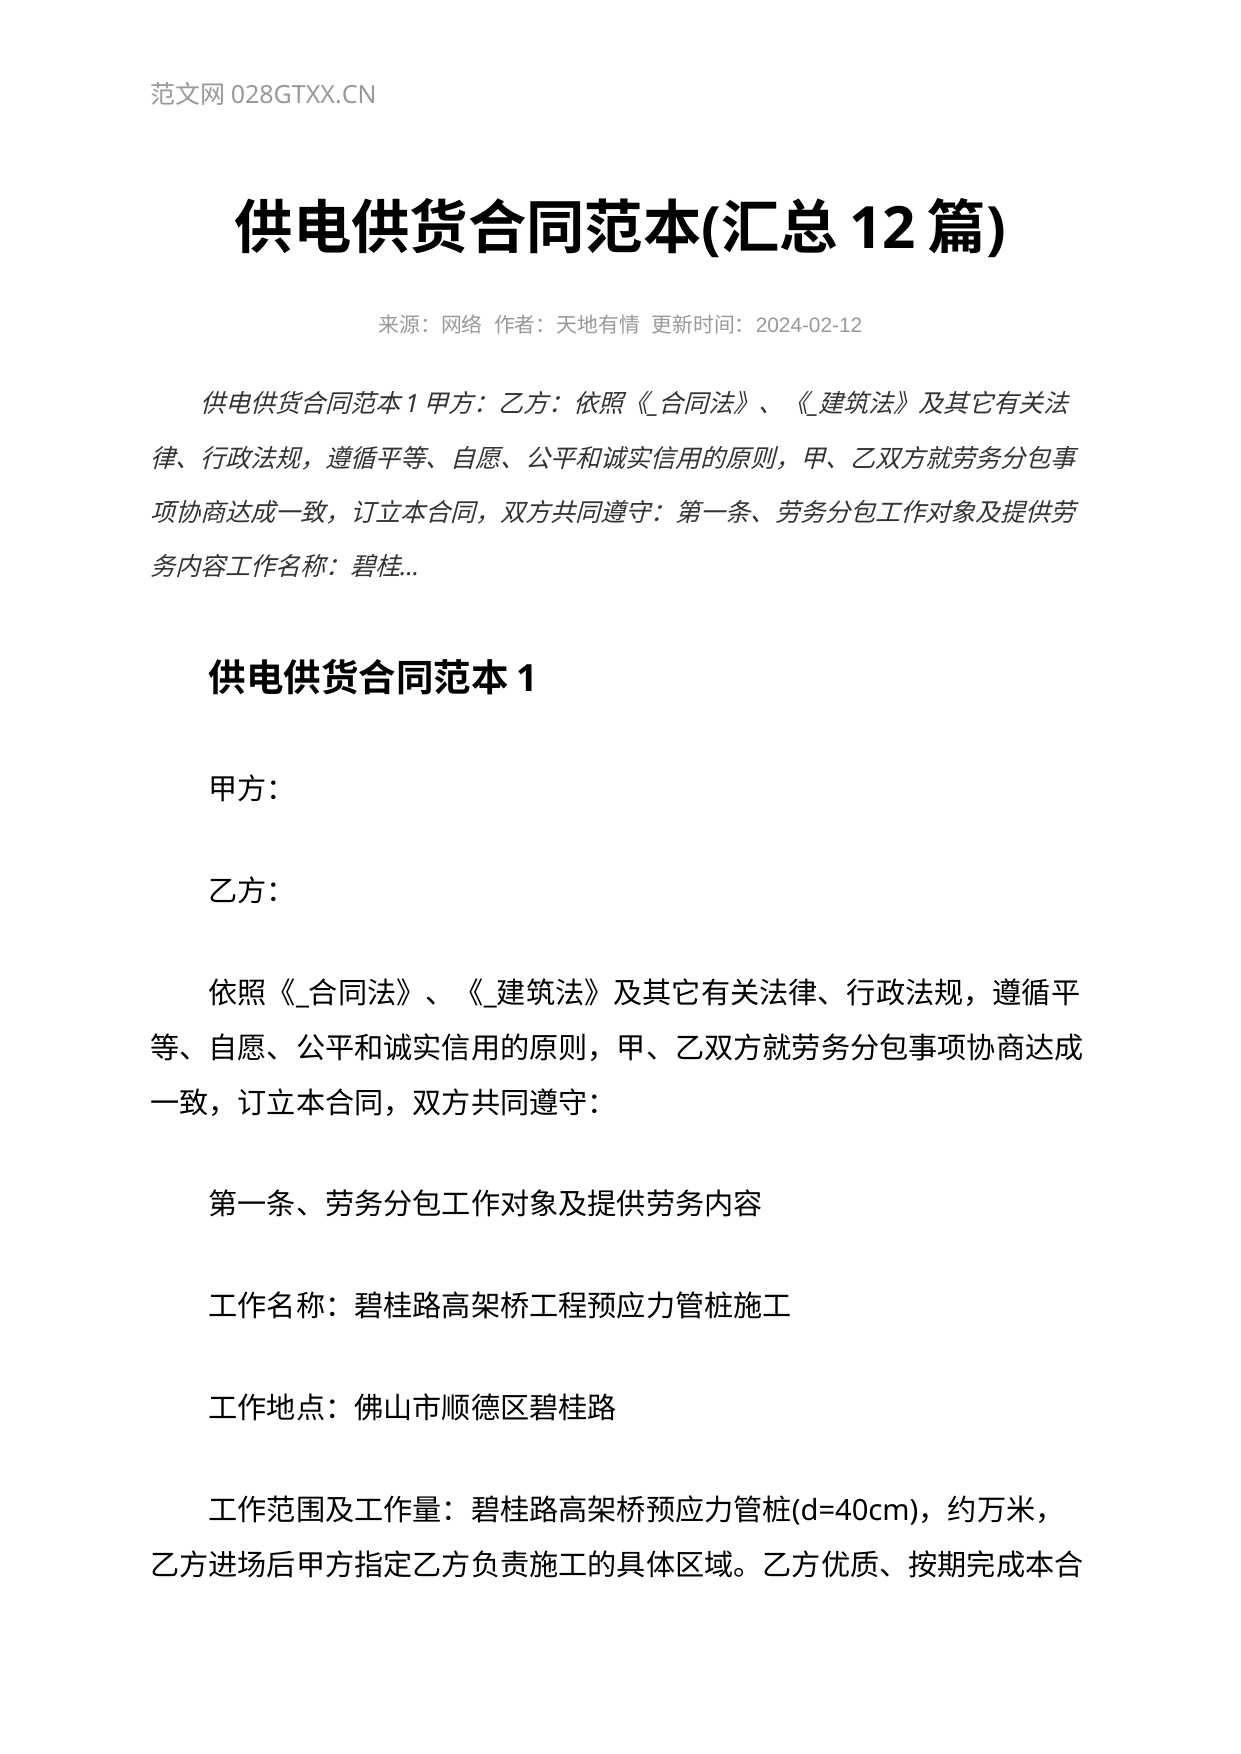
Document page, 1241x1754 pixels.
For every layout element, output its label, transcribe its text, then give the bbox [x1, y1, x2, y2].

text 乙方： [150, 867, 1090, 910]
text 供电供货合同范本1甲方：乙方：依照《_合同法》、《_建筑法》及其它有关法律、行政法规，遵循平等、自愿、公平和诚实信用的原则，甲、乙双方就劳务分包事项协商达成一致，订立本合同，双方共同遵守：第一条、劳务分包工作对象及提供劳务内容工作名称：碧桂... [150, 384, 1090, 583]
text 供电供货合同范本1 [150, 648, 1090, 703]
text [150, 1486, 1090, 1583]
text 依照《_合同法》、《_建筑法》及其它有关法律、行政法规，遵循平等、自愿、公平和诚实信用的原则，甲、乙双方就劳务分包事项协商达成一致，订立本合同，双方共同遵守： [150, 969, 1090, 1121]
subtitle 供电供货合同范本(汇总12篇) [150, 181, 1090, 266]
text 第一条、劳务分包工作对象及提供劳务内容 [150, 1181, 1090, 1223]
text 来源：网络 作者：天地有情 更新时间：2024-02-12 [150, 313, 1090, 337]
text 甲方： [150, 766, 1090, 808]
text 工作地点：佛山市顺德区碧桂路 [150, 1384, 1090, 1427]
text 工作名称：碧桂路高架桥工程预应力管桩施工 [150, 1283, 1090, 1325]
